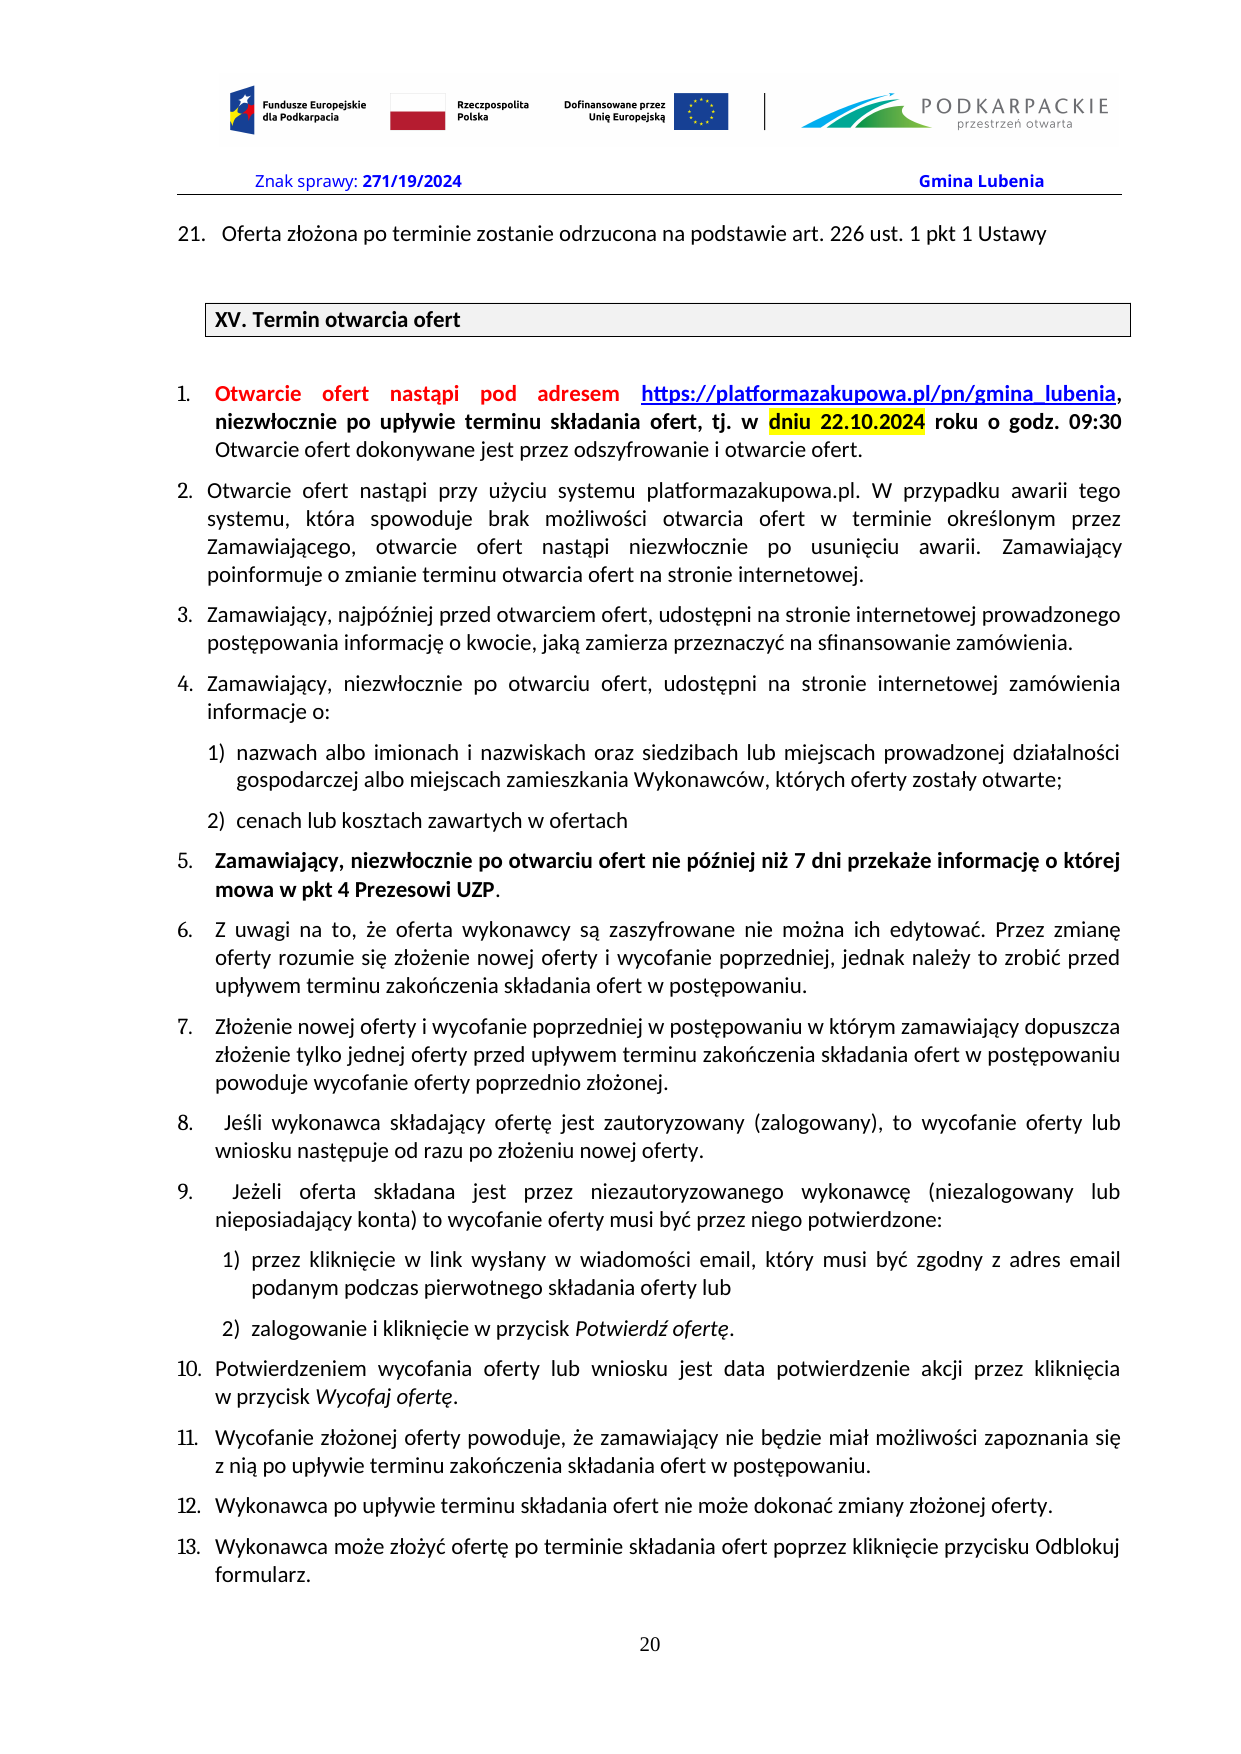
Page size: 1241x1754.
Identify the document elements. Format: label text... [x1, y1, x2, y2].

list Oferta złożona po terminie zostanie odrzucona na podstawie art. 226 ust. 1 pkt 1 Ustawy [177, 219, 1122, 247]
list Wykonawca po upływie terminu składania ofert nie może dokonać zmiany złożonej oferty. [177, 1492, 1122, 1519]
list Otwarcie ofert nastąpi przy użyciu systemu platformazakupowa.pl. W przypadku awarii tego systemu, która spowoduje brak możliwości otwarcia ofert w terminie określonym przez Zamawiającego, otwarcie ofert nastąpi niezwłocznie po usunięciu awarii. Zamawiający poinformuje o zmianie terminu otwarcia ofert na stronie internetowej. [177, 476, 1122, 588]
list Wycofanie złożonej oferty powoduje, że zamawiający nie będzie miał możliwości zapoznania się z nią po upływie terminu zakończenia składania ofert w postępowaniu. [177, 1423, 1122, 1479]
list Potwierdzeniem wycofania oferty lub wniosku jest data potwierdzenie akcji przez kliknięcia w przycisk Wycofaj ofertę. [177, 1354, 1122, 1411]
list Jeżeli oferta składana jest przez niezautoryzowanego wykonawcę (niezalogowany lub nieposiadający konta) to wycofanie oferty musi być przez niego potwierdzone: [177, 1177, 1122, 1233]
picture [218, 73, 1120, 147]
list Otwarcie ofert nastąpi pod adresem https://platformazakupowa.pl/pn/gmina_lubenia, niezwłocznie po upływie terminu składania ofert, tj. w dniu 22.10.2024 roku o godz. 09:30 Otwarcie ofert dokonywane jest przez odszyfrowanie i otwarcie ofert. [177, 379, 1122, 463]
list Wykonawca może złożyć ofertę po terminie składania ofert poprzez kliknięcie przycisku Odblokuj formularz. [177, 1532, 1122, 1588]
list Zamawiający, niezwłocznie po otwarciu ofert nie później niż 7 dni przekaże informację o której mowa w pkt 4 Prezesowi UZP. [177, 847, 1122, 903]
list Z uwagi na to, że oferta wykonawcy są zaszyfrowane nie można ich edytować. Przez zmianę oferty rozumie się złożenie nowej oferty i wycofanie poprzedniej, jednak należy to zrobić przed upływem terminu zakończenia składania ofert w postępowaniu. [177, 915, 1122, 999]
list Jeśli wykonawca składający ofertę jest zautoryzowany (zalogowany), to wycofanie oferty lub wniosku następuje od razu po złożeniu nowej oferty. [177, 1108, 1122, 1164]
list Zamawiający, najpóźniej przed otwarciem ofert, udostępni na stronie internetowej prowadzonego postępowania informację o kwocie, jaką zamierza przeznaczyć na sfinansowanie zamówienia. [177, 601, 1122, 657]
list cenach lub kosztach zawartych w ofertach [207, 806, 1122, 834]
list przez kliknięcie w link wysłany w wiadomości email, który musi być zgodny z adres email podanym podczas pierwotnego składania oferty lub [222, 1245, 1122, 1301]
list Złożenie nowej oferty i wycofanie poprzedniej w postępowaniu w którym zamawiający dopuszcza złożenie tylko jednej oferty przed upływem terminu zakończenia składania ofert w postępowaniu powoduje wycofanie oferty poprzednio złożonej. [177, 1012, 1122, 1096]
list nazwach albo imionach i nazwiskach oraz siedzibach lub miejscach prowadzonej działalności gospodarczej albo miejscach zamieszkania Wykonawców, których oferty zostały otwarte; [207, 738, 1122, 794]
list zalogowanie i kliknięcie w przycisk Potwierdź ofertę. [222, 1314, 1122, 1342]
list Zamawiający, niezwłocznie po otwarciu ofert, udostępni na stronie internetowej zamówienia informacje o: [177, 669, 1122, 725]
list Termin otwarcia ofert [206, 304, 1130, 336]
